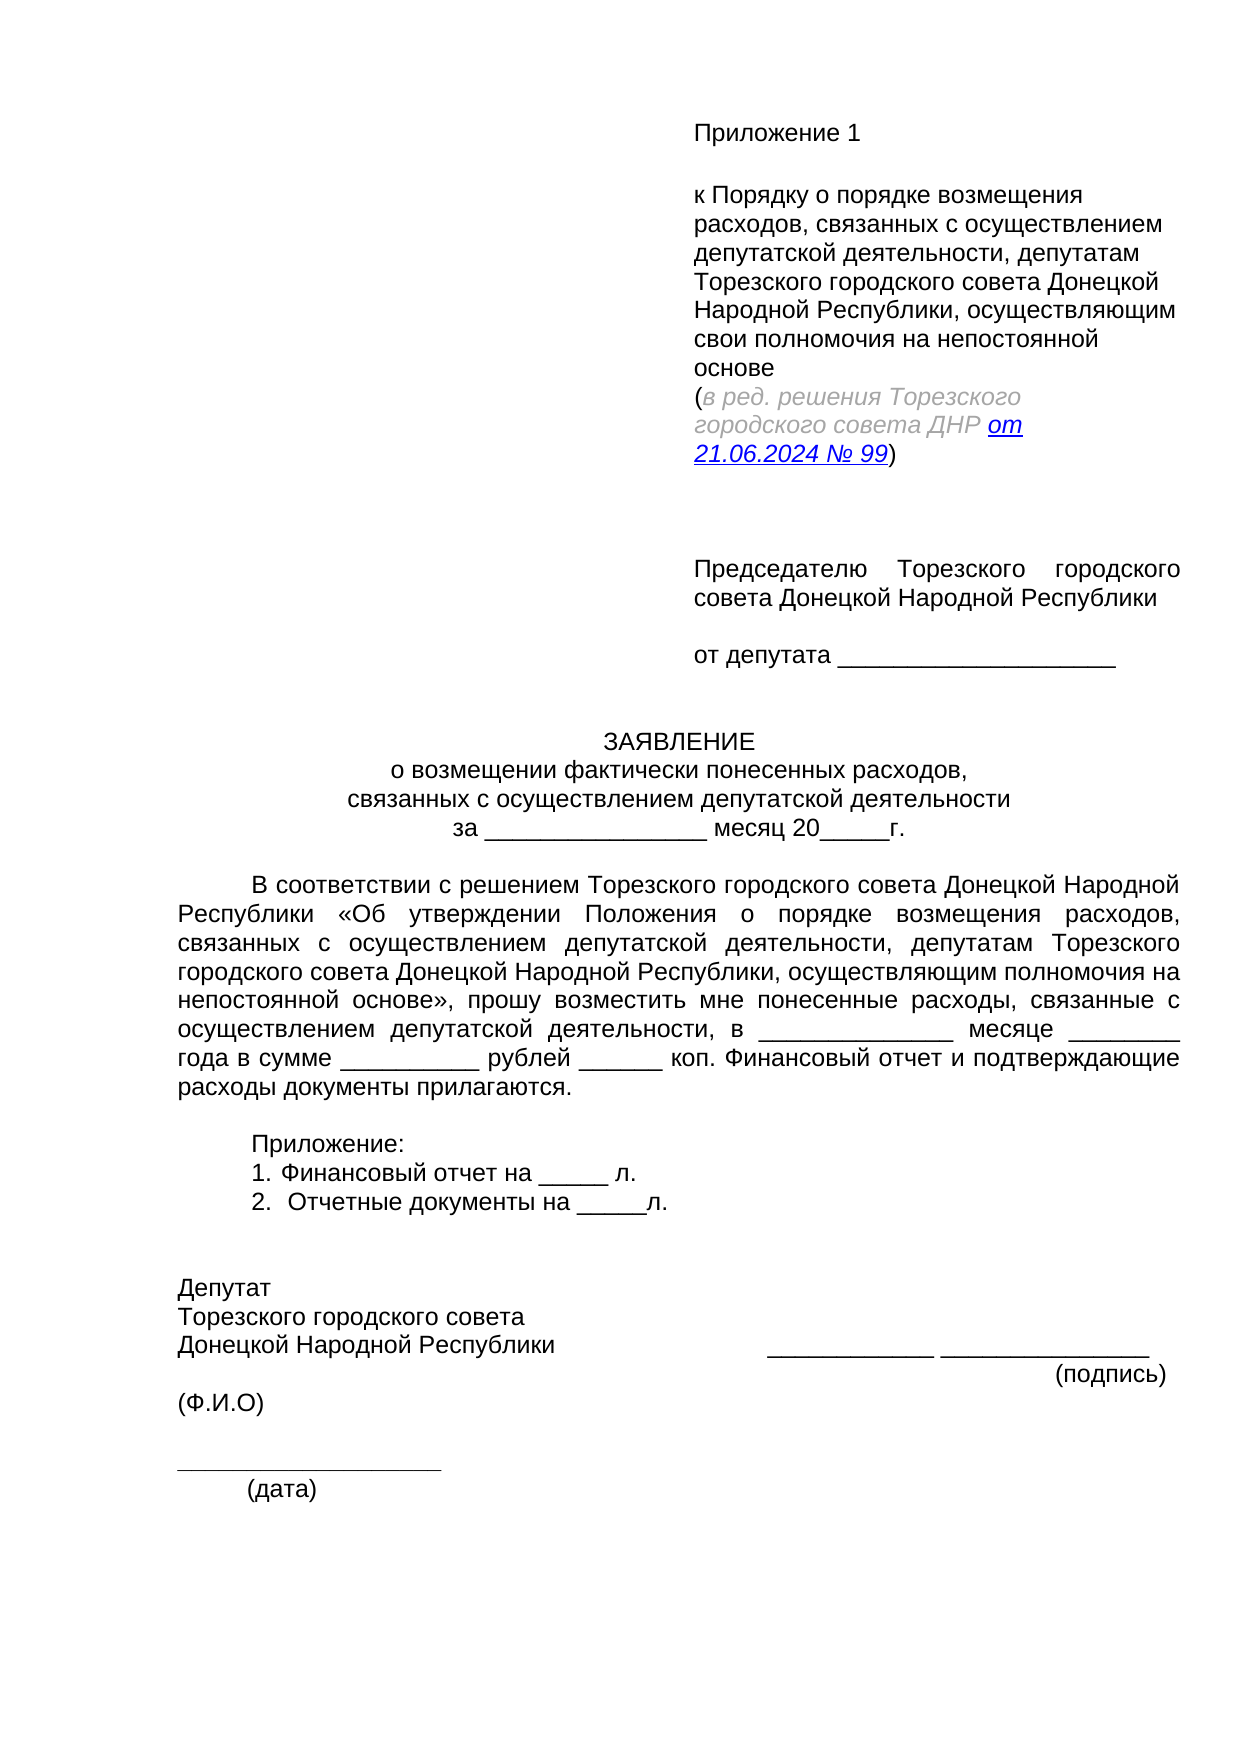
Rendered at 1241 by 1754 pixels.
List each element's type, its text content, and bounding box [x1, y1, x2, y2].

text связанных с осуществлением депутатской деятельности [177, 784, 1181, 813]
text городского совета ДНР от [694, 410, 1181, 439]
text Председателю Торезского городского совета Донецкой Народной Республики [693, 554, 1181, 612]
text (дата) [177, 1474, 1181, 1503]
text о возмещении фактически понесенных расходов, [177, 755, 1181, 784]
text Приложение 1 [620, 118, 1181, 147]
text Торезского городского совета [177, 1302, 1181, 1330]
text за ________________ месяц 20_____г. [177, 813, 1181, 842]
text В соответствии с решением Торезского городского совета Донецкой Народной Республики «Об утверждении Положения о порядке возмещения расходов, связанных с осуществлением депутатской деятельности, депутатам Торезского городского совета Донецкой Народной Республики, осуществляющим полномочия на непостоянной основе», прошу возместить мне понесенные расходы, связанные с осуществлением депутатской деятельности, в ______________ месяце ________ года в сумме __________ рублей ______ коп. Финансовый отчет и подтверждающие расходы документы прилагаются. [177, 870, 1181, 1100]
text к Порядку о порядке возмещения расходов, связанных с осуществлением депутатской деятельности, депутатам Торезского городского совета Донецкой Народной Республики, осуществляющим свои полномочия на непостоянной основе [693, 180, 1181, 382]
text от депутата ____________________ [620, 640, 1181, 669]
text ЗАЯВЛЕНИЕ [177, 727, 1181, 755]
text 21.06.2024 № 99) [694, 439, 1181, 468]
text Приложение: [177, 1129, 1181, 1158]
text (подпись) (Ф.И.О) [177, 1359, 1181, 1417]
text Донецкой Народной Республики ____________ _______________ [177, 1330, 1181, 1359]
text (в ред. решения Торезского [694, 382, 1181, 410]
text Депутат [177, 1273, 1181, 1302]
text ___________________ [177, 1445, 1181, 1474]
list Отчетные документы на _____л. [177, 1187, 1181, 1215]
list Финансовый отчет на _____ л. [177, 1158, 1181, 1187]
